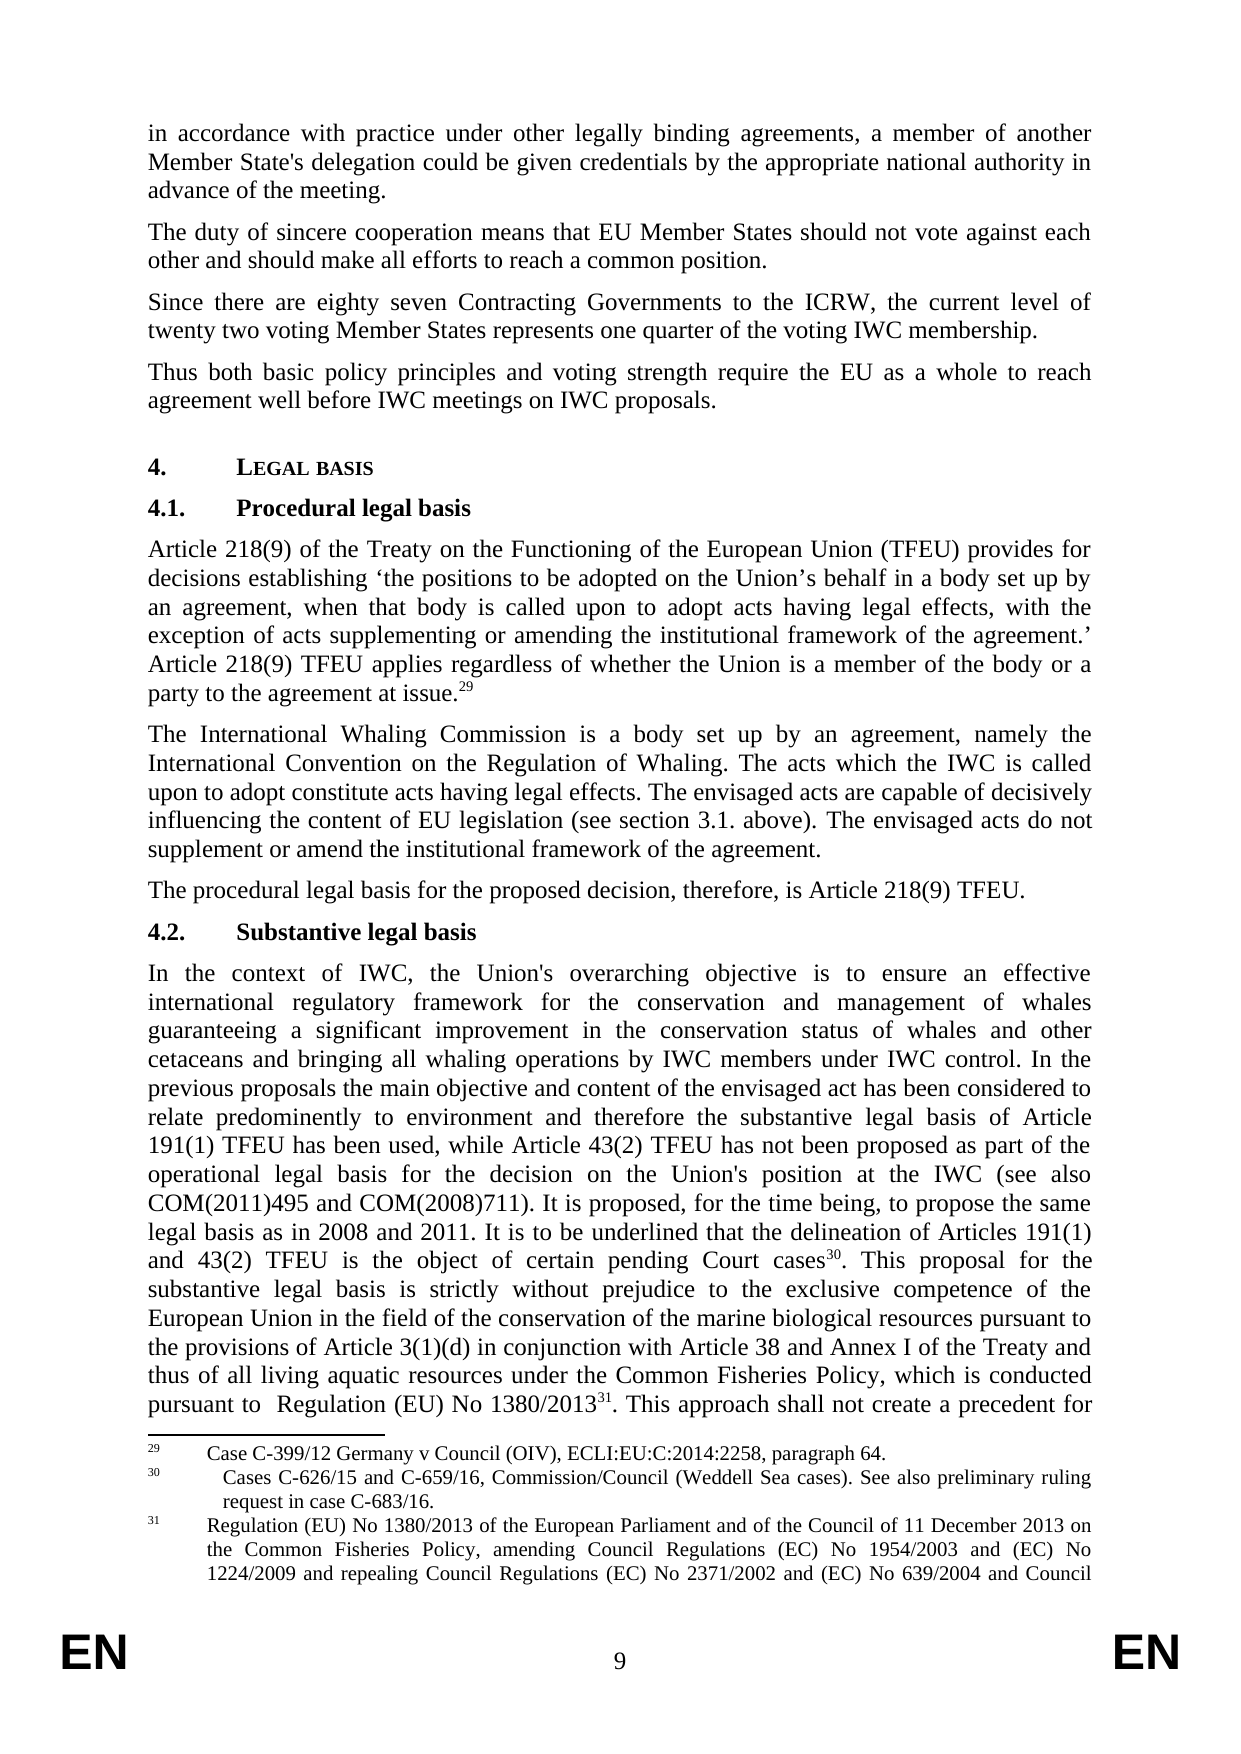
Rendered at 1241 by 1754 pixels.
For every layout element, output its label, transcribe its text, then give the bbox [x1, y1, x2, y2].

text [148, 118, 1093, 204]
text The duty of sincere cooperation means that EU Member States should not vote against each other and should make all efforts to reach a common position. [148, 217, 1093, 274]
text Since there are eighty seven Contracting Governments to the ICRW, the current level of twenty two voting Member States represents one quarter of the voting IWC membership. [148, 287, 1093, 344]
text The International Whaling Commission is a body set up by an agreement, namely the International Convention on the Regulation of Whaling. The acts which the IWC is called upon to adopt constitute acts having legal effects. The envisaged acts are capable of decisively influencing the content of EU legislation (see section 3.1. above). The envisaged acts do not supplement or amend the institutional framework of the agreement. [148, 719, 1093, 863]
subtitle 4.1. Procedural legal basis [148, 493, 1093, 522]
text Article 218(9) of the Treaty on the Functioning of the European Union (TFEU) provides for decisions establishing ‘the positions to be adopted on the Union’s behalf in a body set up by an agreement, when that body is called upon to adopt acts having legal effects, with the exception of acts supplementing or amending the institutional framework of the agreement.’ Article 218(9) TFEU applies regardless of whether the Union is a member of the body or a party to the agreement at issue. [148, 534, 1093, 707]
text The procedural legal basis for the proposed decision, therefore, is Article 218(9) TFEU. [148, 876, 1093, 904]
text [148, 958, 1093, 1418]
subtitle 4.2. Substantive legal basis [148, 917, 1093, 946]
text Thus both basic policy principles and voting strength require the EU as a whole to reach agreement well before IWC meetings on IWC proposals. [148, 357, 1093, 414]
subtitle 4. Legal basis [148, 452, 1093, 481]
